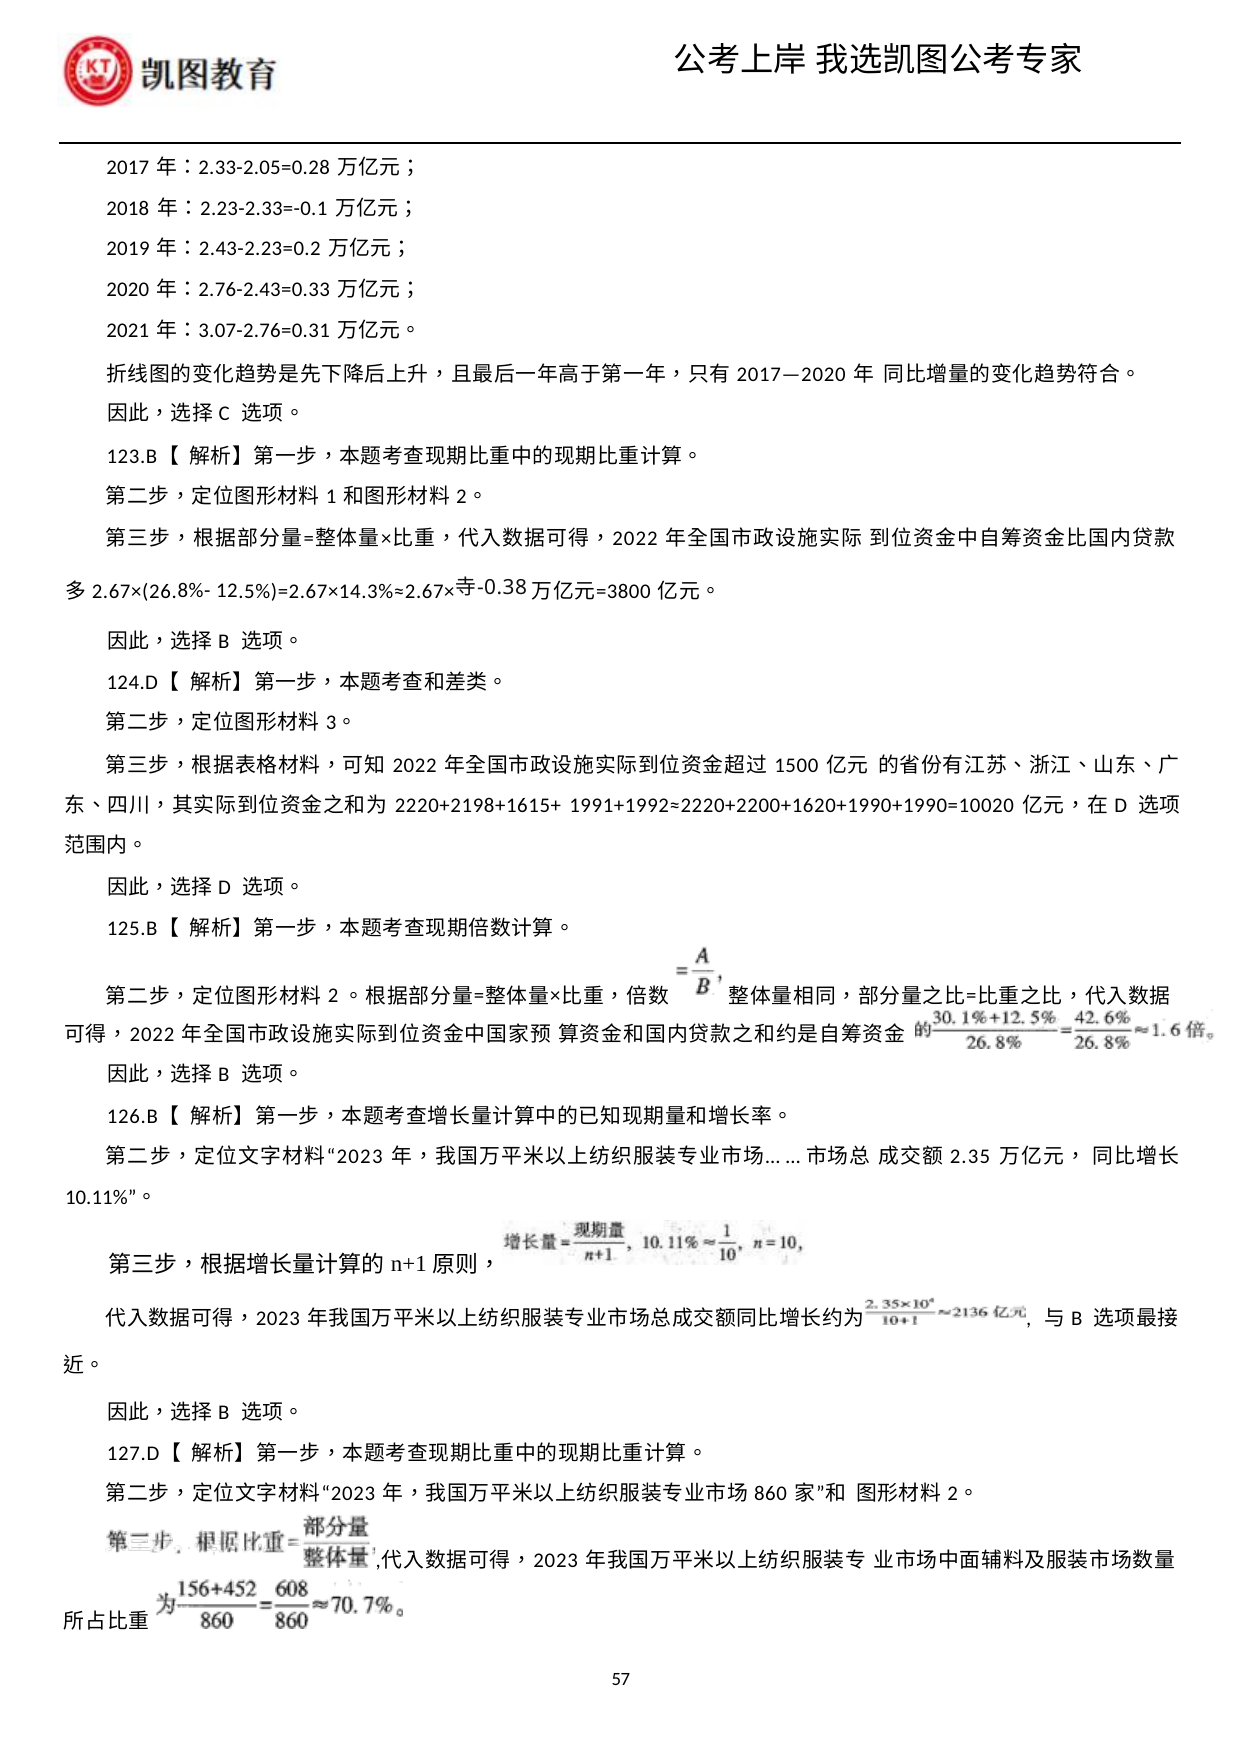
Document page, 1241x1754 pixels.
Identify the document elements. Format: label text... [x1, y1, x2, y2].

text 第二步，定位图形材料 2 。根据部分量=整体量×比重，倍数 整体量相同，部分量之比=比重之比，代入数据 [106, 951, 1216, 1006]
text 126.B【 解析】第一步，本题考查增长量计算中的已知现期量和增长率。 [107, 1102, 1216, 1129]
text ,代入数据可得，2023 年我国万平米以上纺织服装专 业市场中面辅料及服装市场数量 所占比重 [64, 1513, 1181, 1634]
text 可得，2022 年全国市政设施实际到位资金中国家预 算资金和国内贷款之和约是自筹资金 因此，选择 B 选项。 [64, 1019, 911, 1087]
text 第三步，根据部分量=整体量×比重，代入数据可得，2022 年全国市政设施实际 到位资金中自筹资金比国内贷款 多 2.67×(26.8%- 12.5%)=2.67×14.3%≈2.67×寺-0.38万亿元=3800 亿元。 [65, 523, 1181, 604]
text 2017 年：2.33-2.05=0.28 万亿元； 2018 年：2.23-2.33=-0.1 万亿元； 2019 年：2.43-2.23=0.2 万亿元； 2020 年：2.76-2.43=0.33 万亿元； 2021 年：3.07-2.76=0.31 万亿元。 [106, 152, 422, 343]
picture [675, 946, 722, 995]
text 10.11%”。 [65, 1187, 1216, 1209]
text 127.D【 解析】第一步，本题考查现期比重中的现期比重计算。 [107, 1439, 1216, 1465]
text 公考上岸 我选凯图公考专家 [674, 38, 1216, 80]
text 代入数据可得，2023 年我国万平米以上纺织服装专业市场总成交额同比增长约为, 与 B 选项最接 近。 [64, 1297, 1181, 1379]
picture [864, 1297, 1026, 1325]
picture [57, 33, 285, 111]
text 125.B【 解析】第一步，本题考查现期倍数计算。 [107, 914, 1216, 940]
text 124.D【 解析】第一步，本题考查和差类。 第二步，定位图形材料 3。 [106, 667, 514, 735]
text 折线图的变化趋势是先下降后上升，且最后一年高于第一年，只有 2017—2020 年 同比增量的变化趋势符合。 因此，选择 C 选项。 [106, 359, 1150, 427]
text 第二步，定位文字材料“2023 年，我国万平米以上纺织服装专业市场 860 家”和 图形材料 2。 [106, 1479, 1216, 1506]
text 因此，选择 B 选项。 [107, 627, 1216, 654]
picture [915, 1008, 1216, 1049]
text 第三步，根据表格材料，可知 2022 年全国市政设施实际到位资金超过 1500 亿元 的省份有江苏、浙江、山东、广 东、四川，其实际到位资金之和为 2220+2198+1615+ 1991+1992≈2220+2200+1620+1990+1990=10020 亿元，在 D 选项 范围内。 [64, 750, 1181, 858]
picture [501, 1220, 808, 1265]
text 因此，选择 B 选项。 [107, 1398, 1216, 1425]
text 因此，选择 D 选项。 [107, 873, 1216, 900]
picture [156, 1577, 403, 1629]
text 第三步，根据增长量计算的 n+1 原则， [108, 1224, 1216, 1275]
picture [104, 1513, 376, 1568]
text 第二步，定位文字材料“2023 年，我国万平米以上纺织服装专业市场… … 市场总 成交额 2.35 万亿元， 同比增长 [106, 1143, 1216, 1169]
text 123.B【 解析】第一步，本题考查现期比重中的现期比重计算。 第二步，定位图形材料 1 和图形材料 2。 [106, 442, 709, 509]
